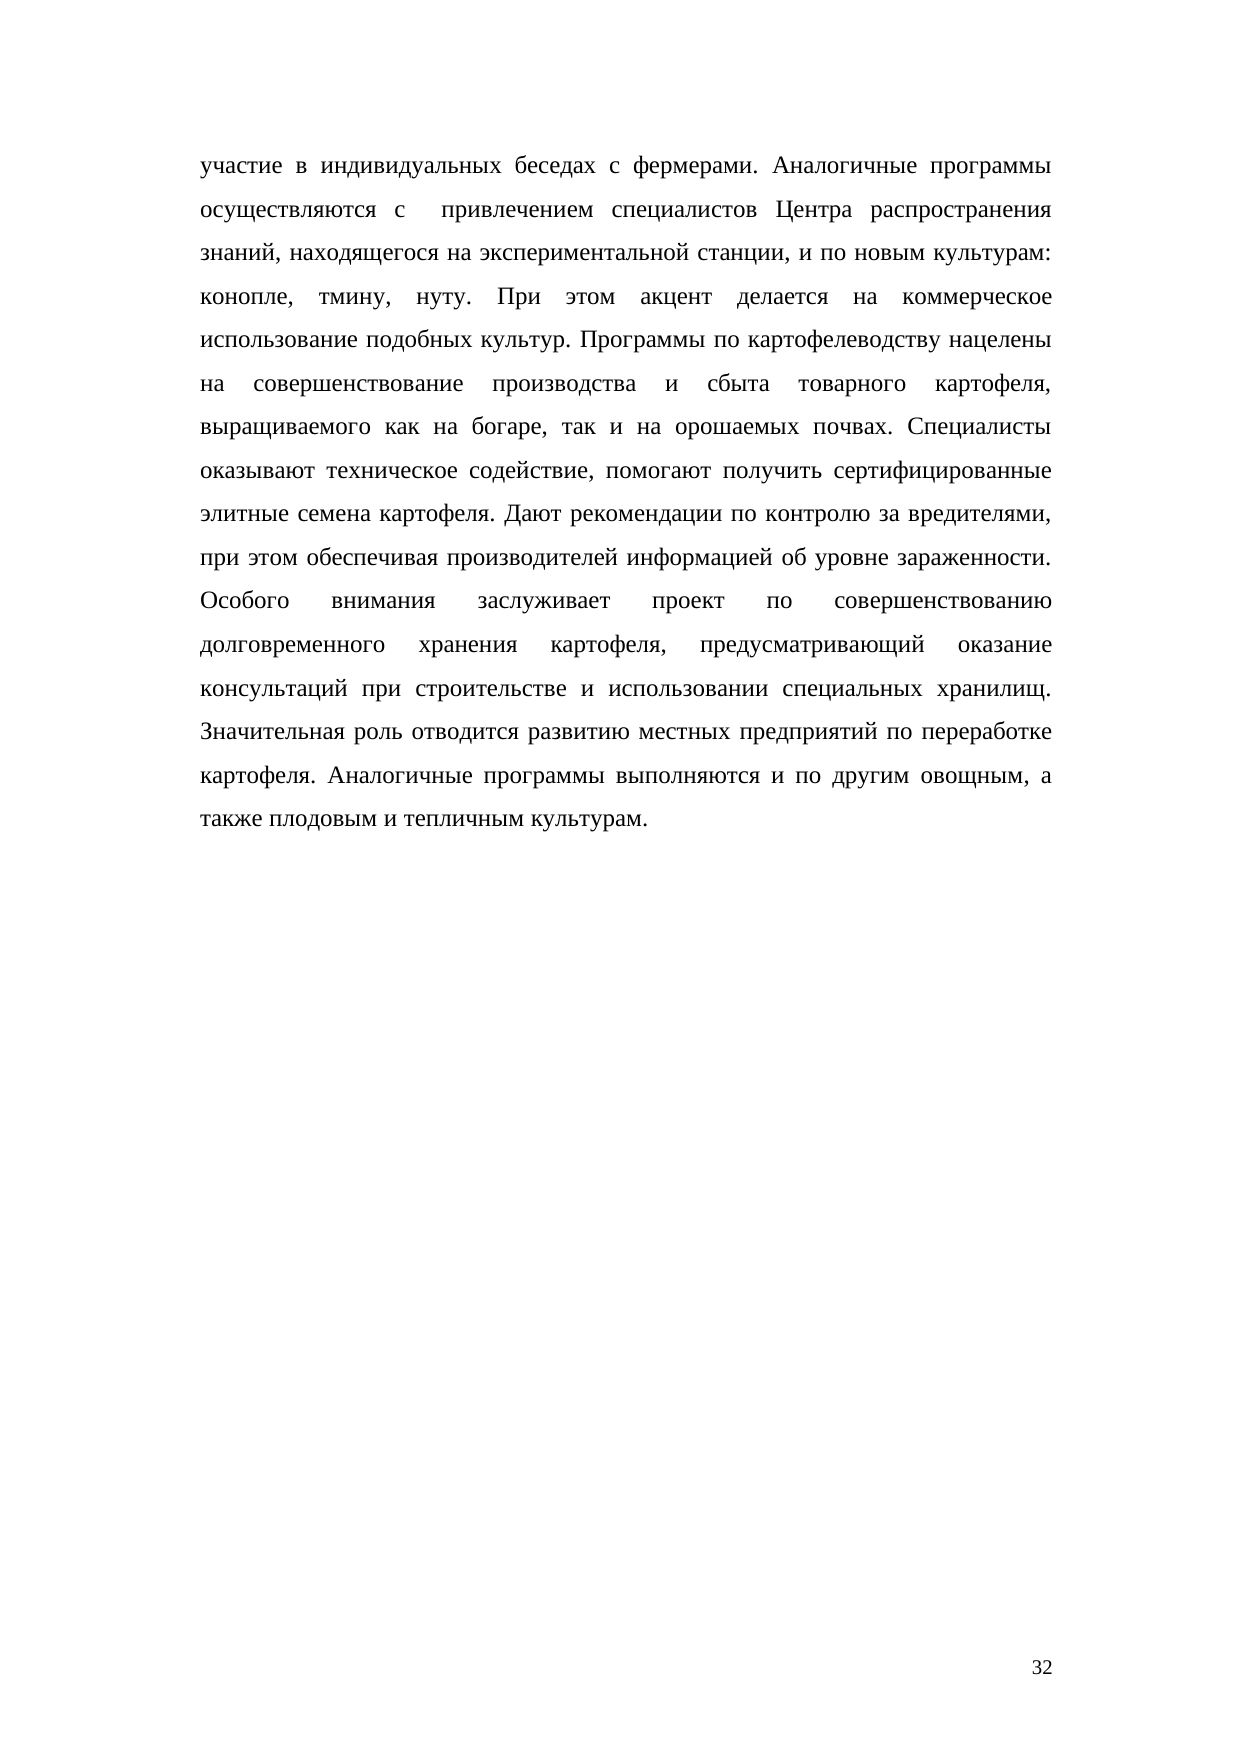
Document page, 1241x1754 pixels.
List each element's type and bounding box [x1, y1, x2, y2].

text [200, 150, 1053, 832]
